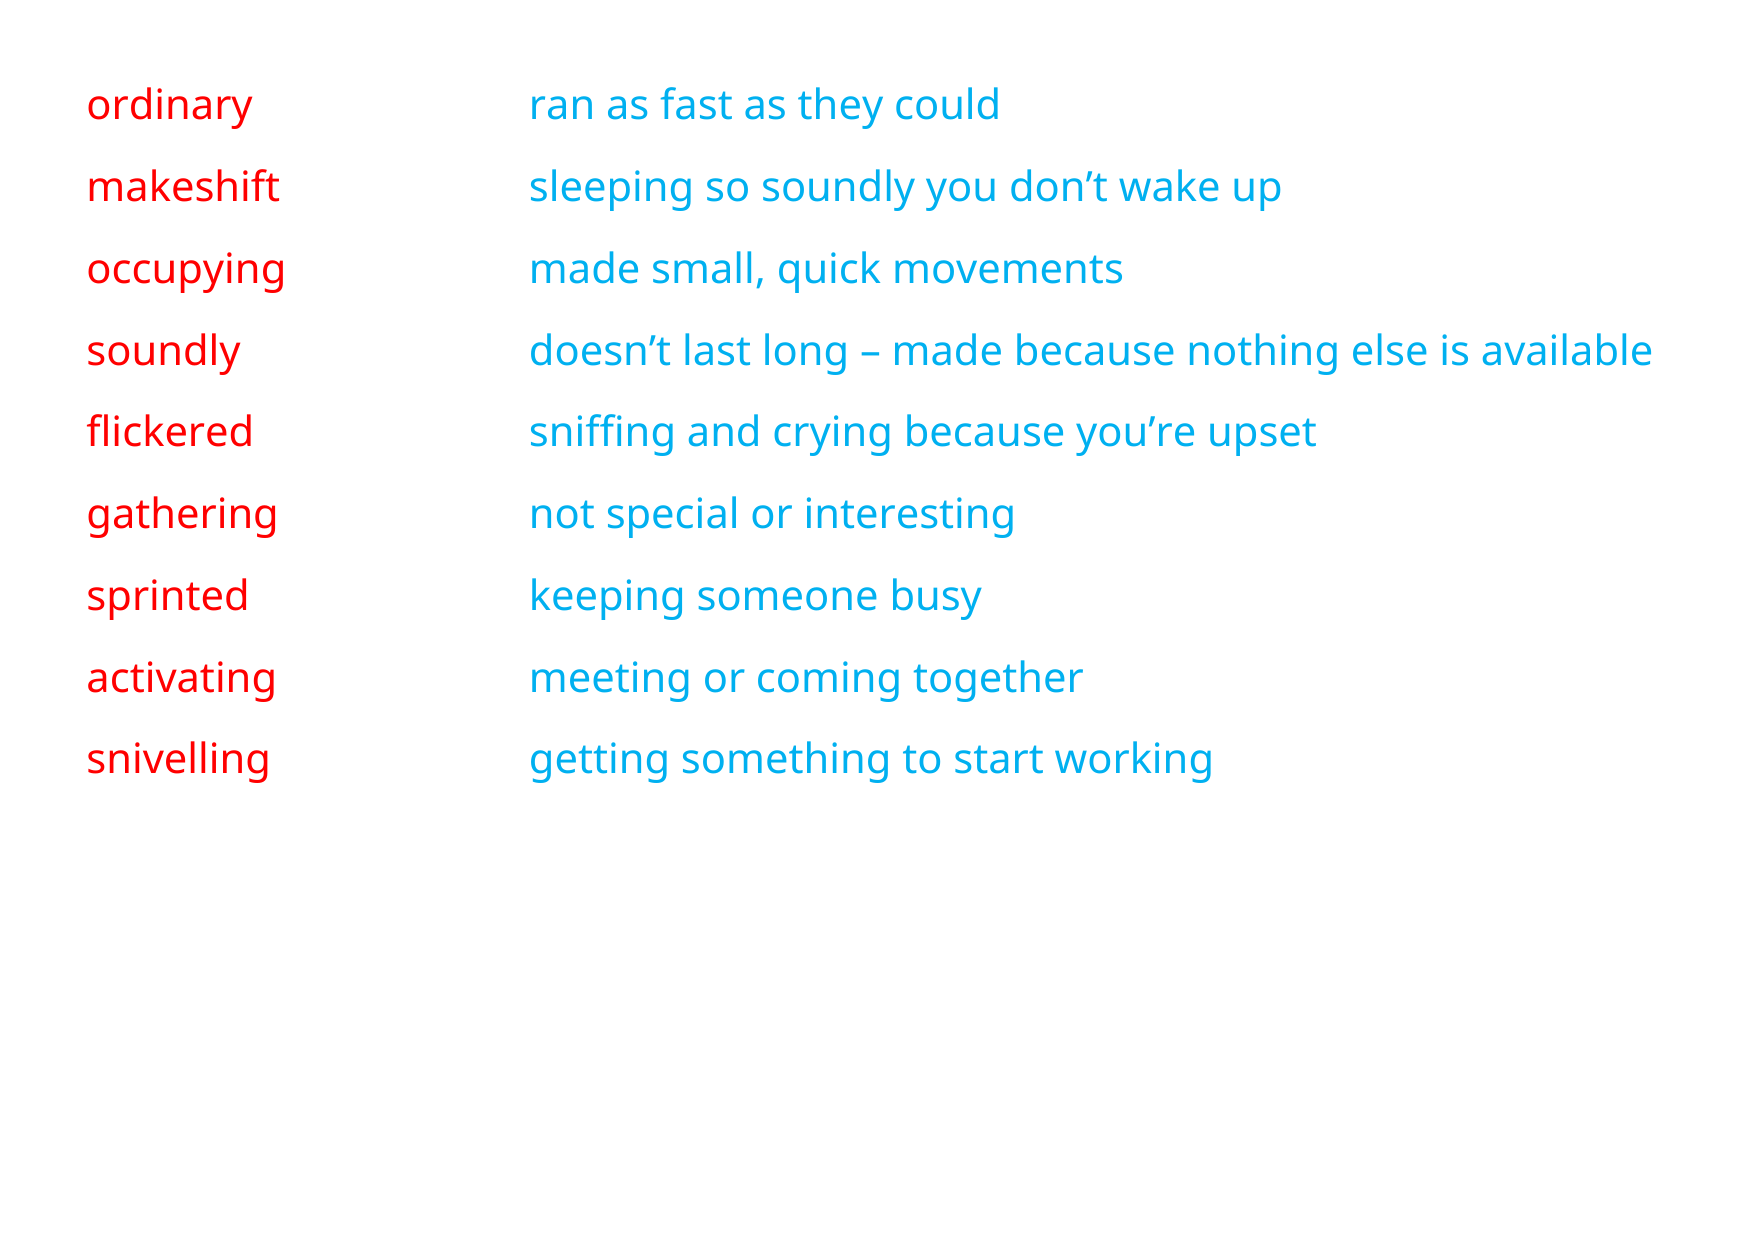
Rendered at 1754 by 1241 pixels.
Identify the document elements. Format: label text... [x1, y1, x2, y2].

table_cell makeshift [75, 157, 517, 238]
table_cell keeping someone busy [518, 566, 1678, 647]
table_header ran as fast as they could [518, 75, 1678, 157]
table_cell snivelling [75, 729, 517, 974]
table_cell gathering [75, 484, 517, 566]
table_cell sleeping so soundly you don’t wake up [518, 157, 1678, 238]
table_cell not special or interesting [518, 484, 1678, 566]
table_cell meeting or coming together [518, 648, 1678, 729]
table_cell activating [75, 648, 517, 729]
table_header ordinary [75, 75, 517, 157]
table_cell sprinted [75, 566, 517, 647]
table_cell made small, quick movements [518, 239, 1678, 320]
table_cell occupying [75, 239, 517, 320]
table_cell sniffing and crying because you’re upset [518, 402, 1678, 484]
table_cell flickered [75, 402, 517, 484]
table_cell doesn’t last long – made because nothing else is available [518, 320, 1678, 402]
table_cell getting something to start working [518, 729, 1678, 974]
table_cell soundly [75, 320, 517, 402]
